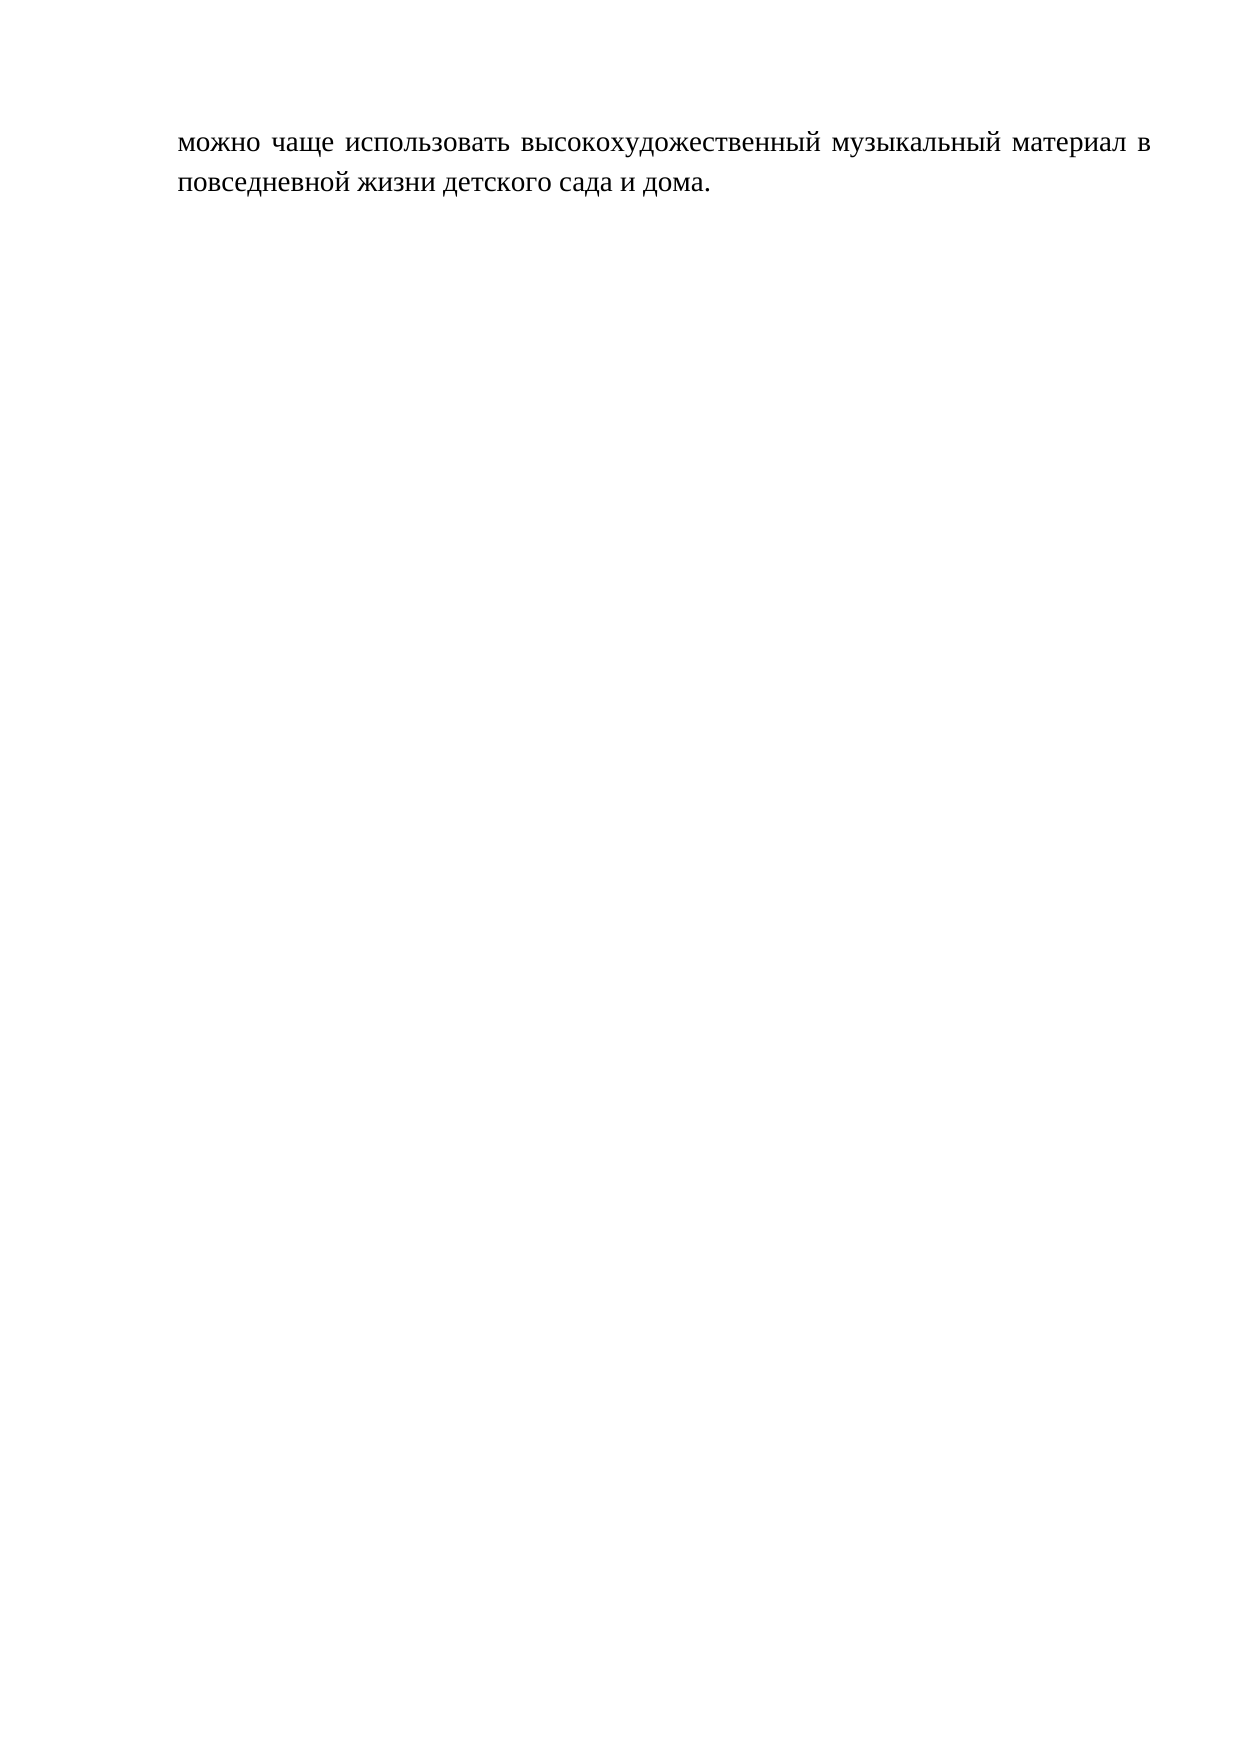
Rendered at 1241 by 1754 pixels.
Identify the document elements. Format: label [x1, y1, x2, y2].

text [177, 118, 1152, 197]
